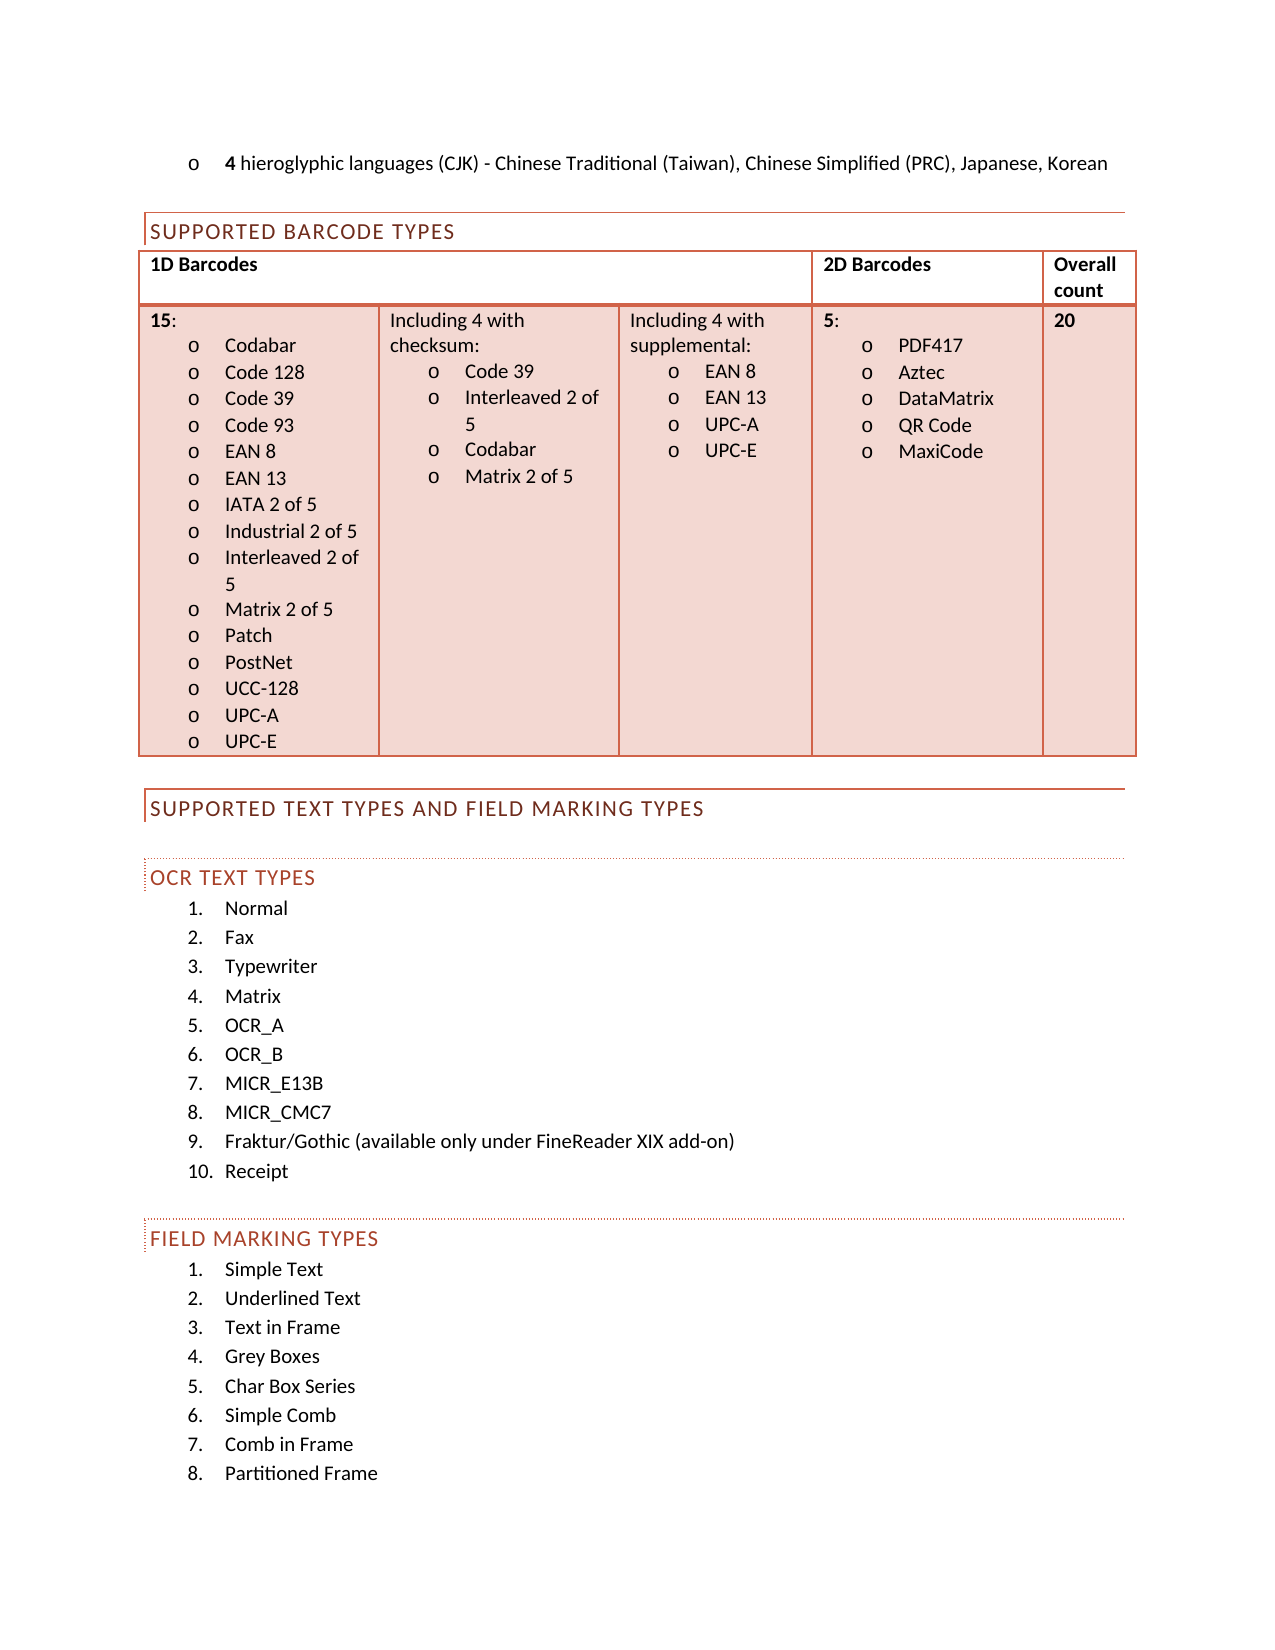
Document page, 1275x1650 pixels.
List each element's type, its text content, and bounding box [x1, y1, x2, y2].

list MICR_CMC7 [187, 1099, 1125, 1125]
subtitle Supported barcode types [146, 213, 1125, 245]
table_header 1D Barcodes [140, 252, 811, 302]
list Fraktur/Gothic (available only under FineReader XIX add-on) [187, 1129, 1125, 1154]
subtitle OCR text types [144, 857, 1125, 891]
list MICR_E13B [187, 1070, 1125, 1096]
list Simple Comb [187, 1402, 1125, 1427]
list Fax [187, 924, 1125, 950]
list Char Box Series [187, 1373, 1125, 1398]
list Typewriter [187, 954, 1125, 979]
subtitle Field marking types [144, 1218, 1125, 1252]
table_cell Including 4 with supplemental: EAN 8 EAN 13 UPC-A UPC-E [620, 307, 811, 755]
table_cell 20 [1044, 307, 1135, 755]
list Normal [187, 895, 1125, 921]
table_cell 5: PDF417 Aztec DataMatrix QR Code MaxiCode [813, 307, 1042, 755]
list Grey Boxes [187, 1344, 1125, 1369]
table_header 2D Barcodes [813, 252, 1042, 302]
list Simple Text [187, 1256, 1125, 1282]
list 4 hieroglyphic languages (CJK) - Chinese Traditional (Taiwan), Chinese Simplified (PRC), Japanese, Korean [187, 150, 1125, 176]
list Comb in Frame [187, 1431, 1125, 1457]
list Receipt [187, 1158, 1125, 1183]
list OCR_B [187, 1041, 1125, 1067]
list Text in Frame [187, 1314, 1125, 1340]
table_cell 15: Codabar Code 128 Code 39 Code 93 EAN 8 EAN 13 IATA 2 of 5 Industrial 2 of 5 Interleaved 2 of 5 Matrix 2 of 5 Patch PostNet UCC-128 UPC-A UPC-E [140, 307, 378, 755]
subtitle Supported text types and field marking types [146, 790, 1125, 822]
list Partitioned Frame [187, 1460, 1125, 1486]
list Underlined Text [187, 1285, 1125, 1311]
list OCR_A [187, 1012, 1125, 1037]
table_header Overall count [1044, 252, 1135, 302]
list Matrix [187, 983, 1125, 1008]
table_cell Including 4 with checksum: Code 39 Interleaved 2 of 5 Codabar Matrix 2 of 5 [380, 307, 618, 755]
